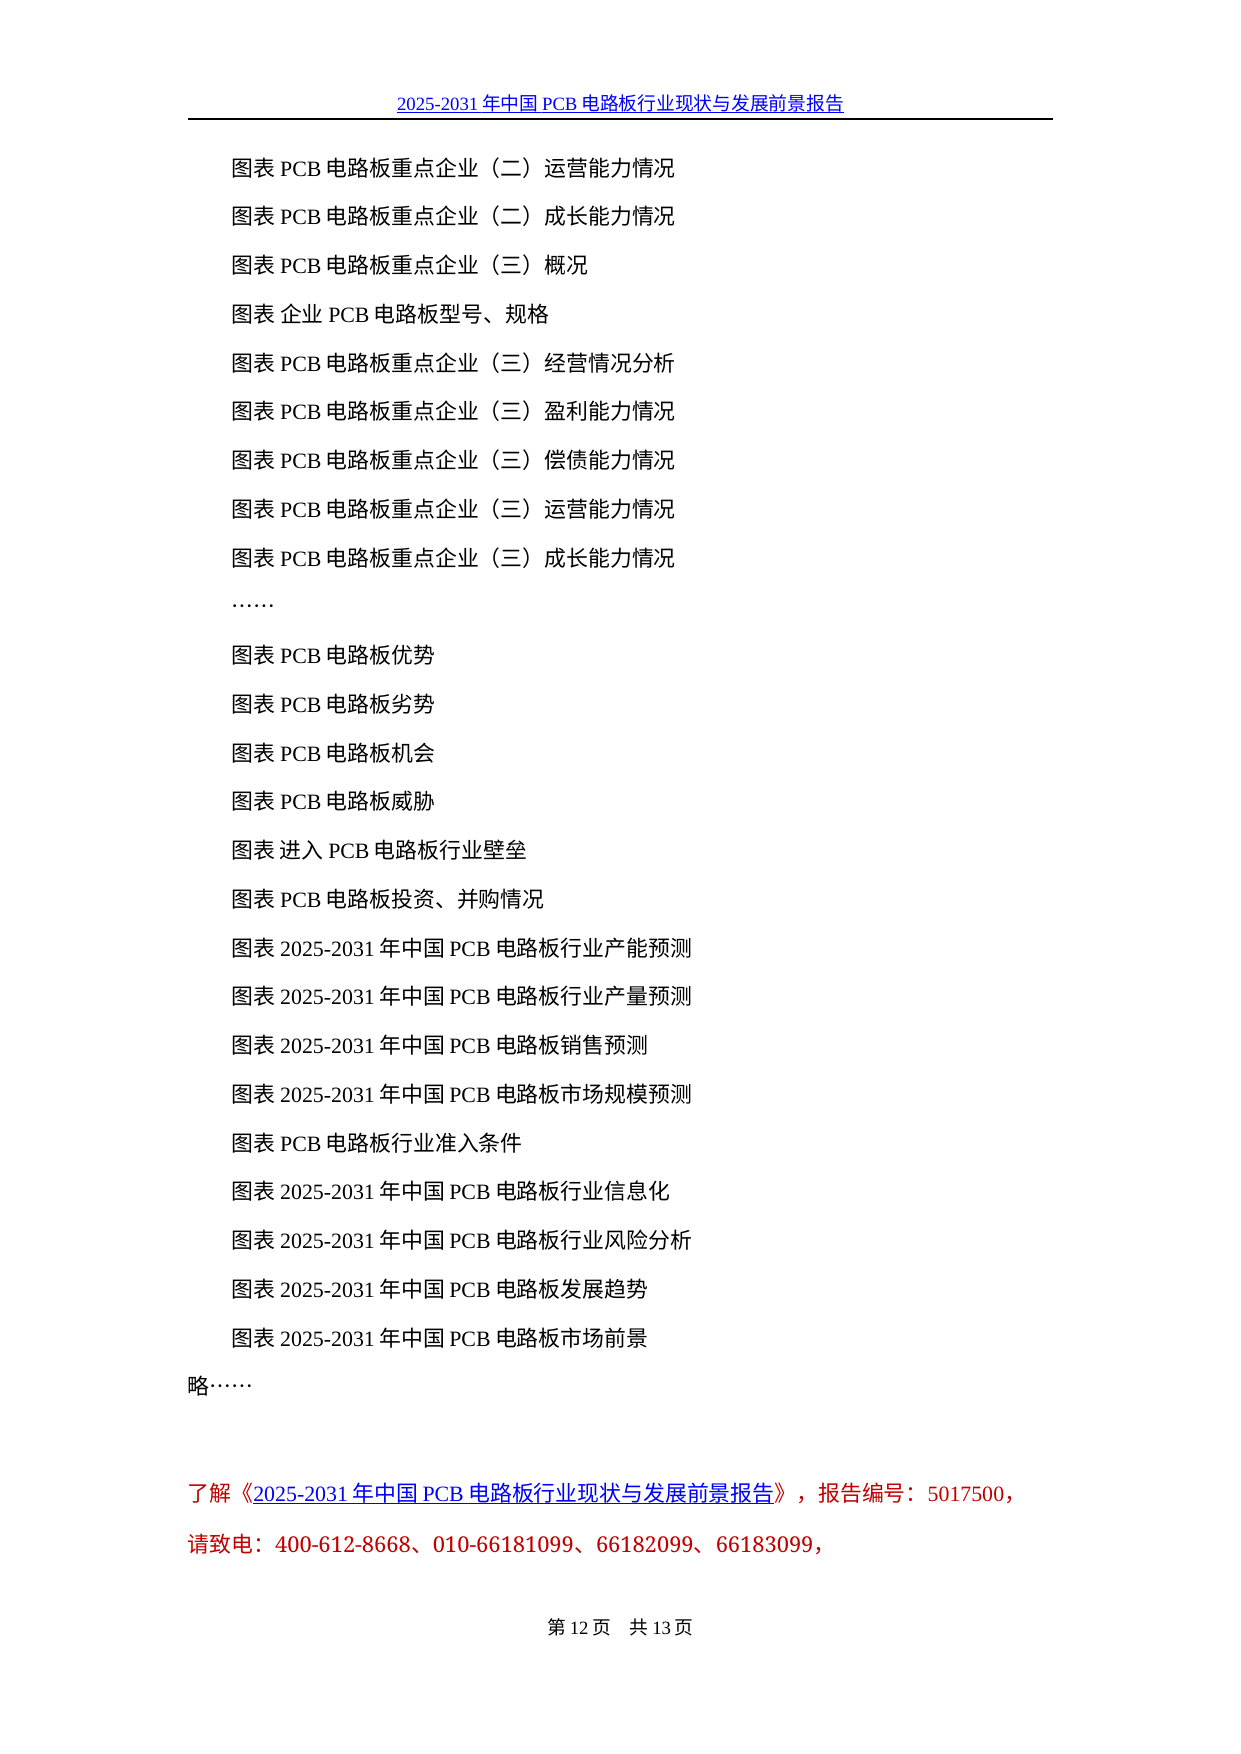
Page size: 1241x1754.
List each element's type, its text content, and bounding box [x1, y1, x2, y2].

text 请致电：400-612-8668、010-66181099、66182099、66183099， [187, 1527, 1053, 1559]
text 了解《2025-2031年中国PCB电路板行业现状与发展前景报告》，报告编号：5017500， [187, 1475, 1053, 1508]
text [187, 150, 1053, 1401]
